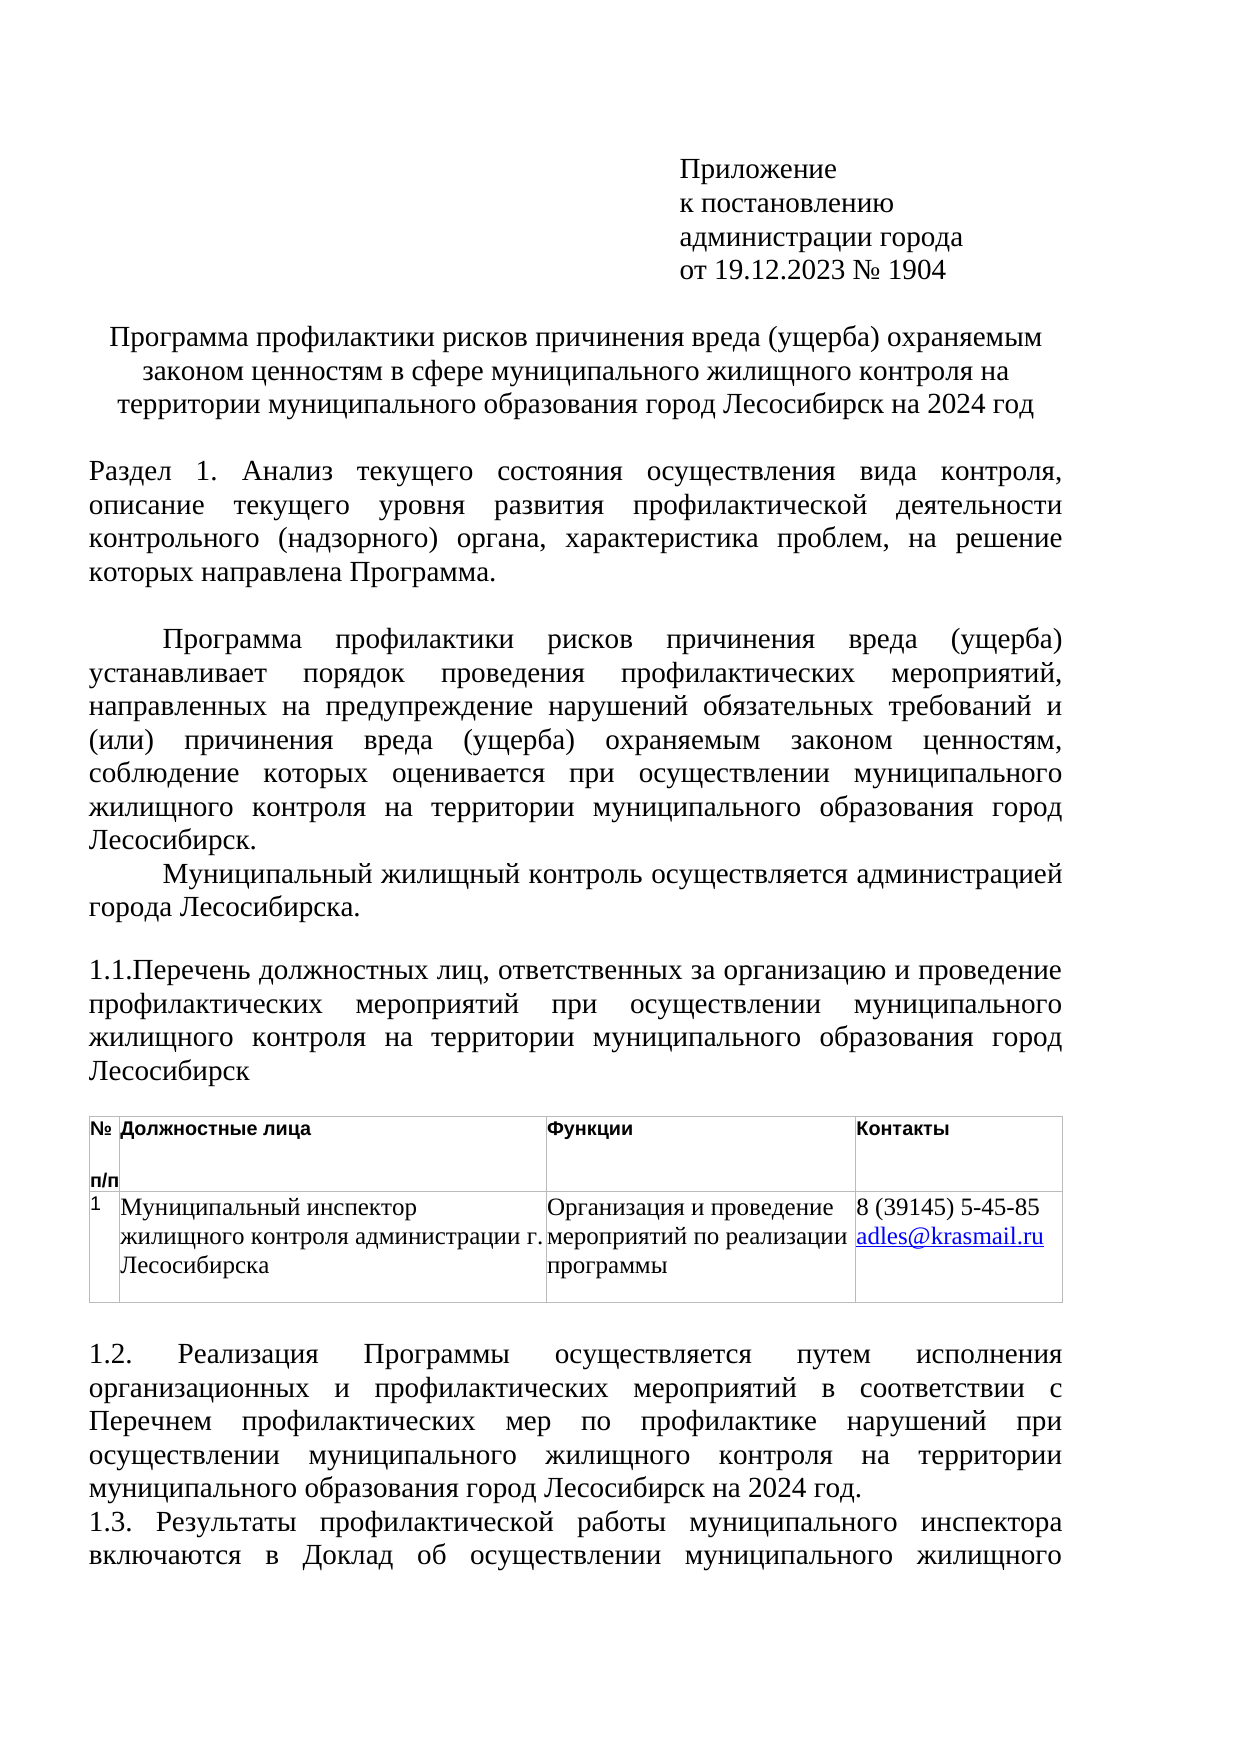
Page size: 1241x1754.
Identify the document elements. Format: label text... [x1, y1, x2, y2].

table_header Контакты [856, 1117, 1062, 1191]
text Раздел 1. Анализ текущего состояния осуществления вида контроля, описание текущего уровня развития профилактической деятельности контрольного (надзорного) органа, характеристика проблем, на решение которых направлена Программа. [89, 453, 1063, 588]
text Программа профилактики рисков причинения вреда (ущерба) устанавливает порядок проведения профилактических мероприятий, направленных на предупреждение нарушений обязательных требований и (или) причинения вреда (ущерба) охраняемым законом ценностям, соблюдение которых оценивается при осуществлении муниципального жилищного контроля на территории муниципального образования город Лесосибирск. [89, 621, 1063, 856]
table_header № п/п [90, 1117, 119, 1191]
text 1.2. Реализация Программы осуществляется путем исполнения организационных и профилактических мероприятий в соответствии с Перечнем профилактических мер по профилактике нарушений при осуществлении муниципального жилищного контроля на территории муниципального образования город Лесосибирск на 2024 год. [89, 1336, 1063, 1504]
table_cell Организация и проведение мероприятий по реализации программы [547, 1192, 855, 1302]
table_cell Муниципальный инспектор жилищного контроля администрации г. Лесосибирска [120, 1192, 546, 1302]
text Приложение [89, 152, 1063, 185]
table_cell 8 (39145) 5-45-85 adles@krasmail.ru [856, 1192, 1062, 1302]
text Программа профилактики рисков причинения вреда (ущерба) охраняемым законом ценностям в сфере муниципального жилищного контроля на территории муниципального образования город Лесосибирск на 2024 год [89, 319, 1063, 420]
text Муниципальный жилищный контроль осуществляется администрацией города Лесосибирска. [89, 856, 1063, 923]
table_cell 1 [90, 1192, 119, 1302]
text к постановлению [89, 185, 1063, 219]
text от 19.12.2023 № 1904 [89, 252, 1063, 286]
table_header Должностные лица [120, 1117, 546, 1191]
table_header Функции [547, 1117, 855, 1191]
text 1.1.Перечень должностных лиц, ответственных за организацию и проведение профилактических мероприятий при осуществлении муниципального жилищного контроля на территории муниципального образования город Лесосибирск [89, 952, 1063, 1086]
text администрации города [89, 219, 1063, 252]
